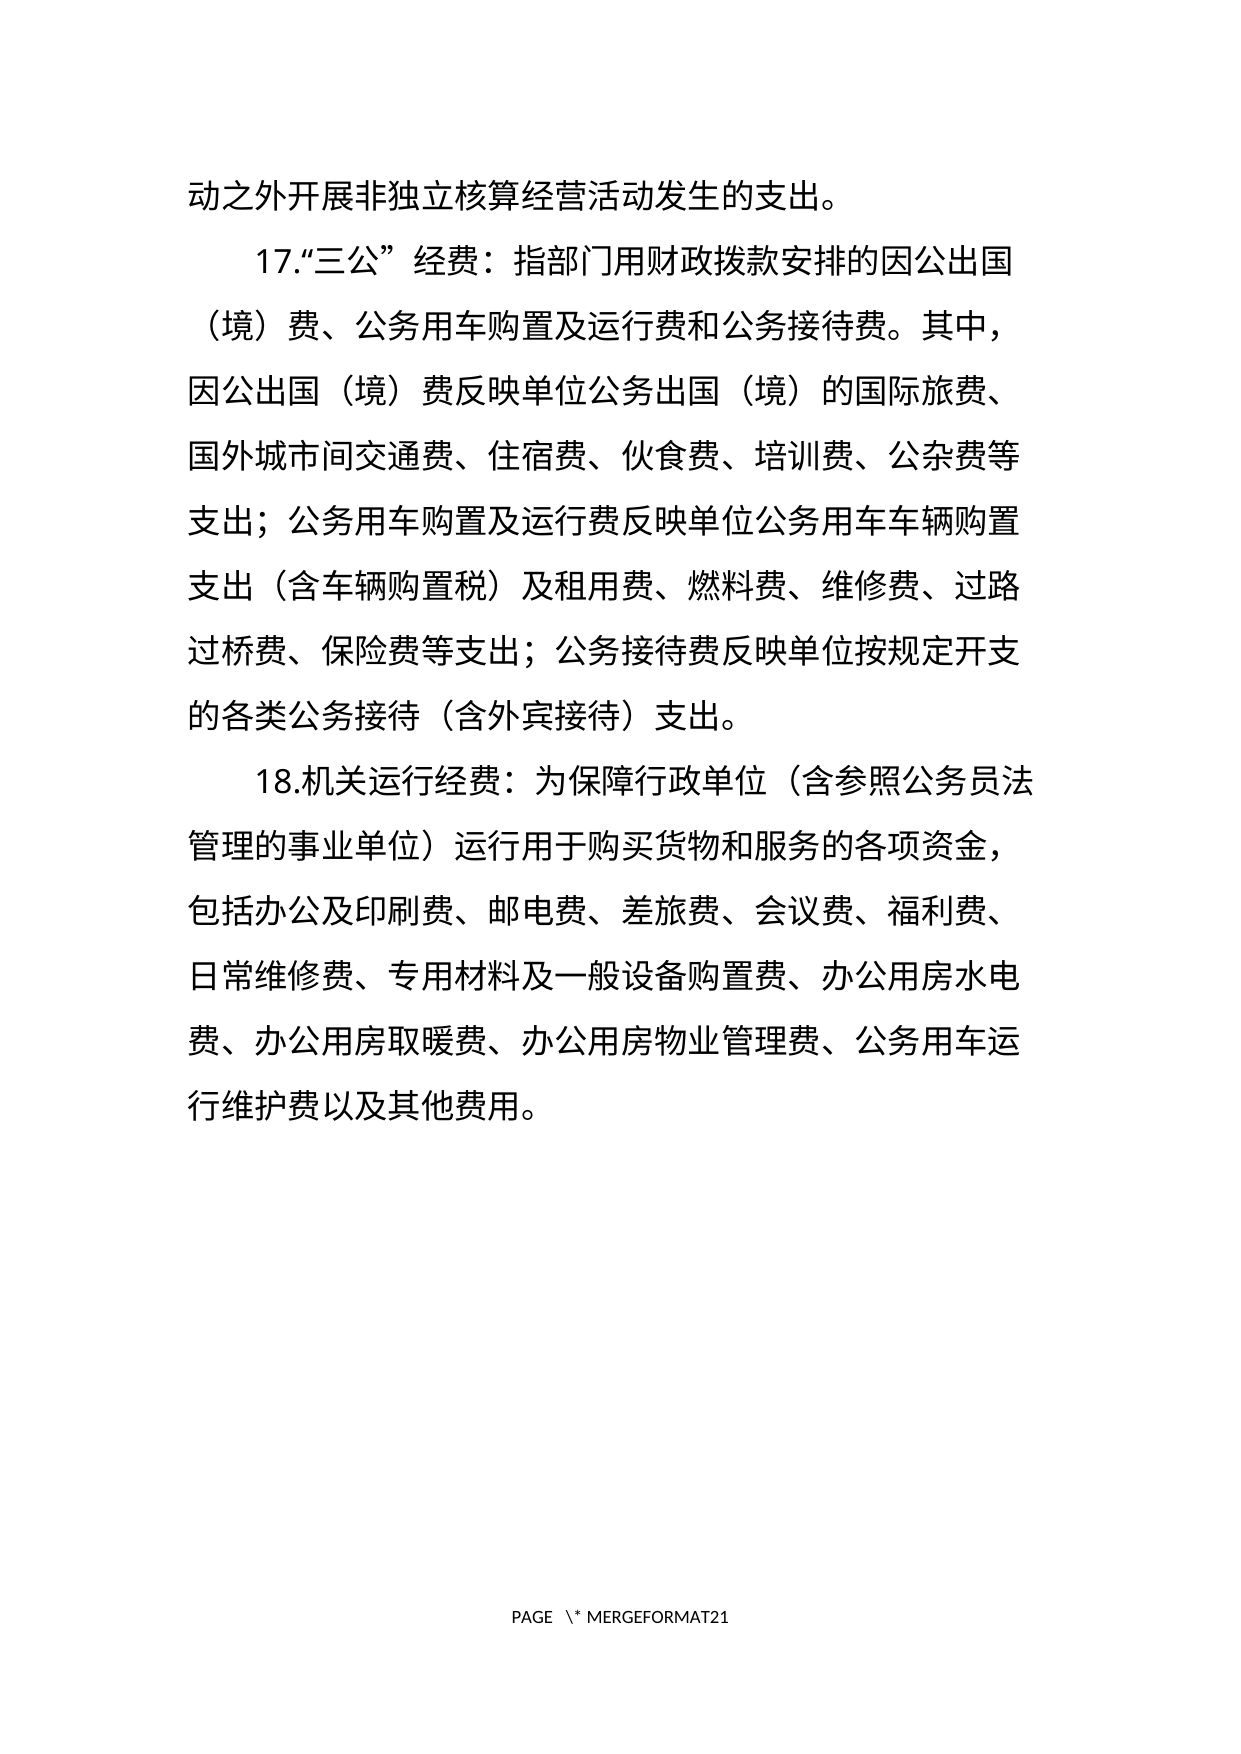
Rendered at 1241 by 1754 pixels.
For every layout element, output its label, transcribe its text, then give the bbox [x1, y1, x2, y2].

text 17.“三公”经费：指部门用财政拨款安排的因公出国（境）费、公务用车购置及运行费和公务接待费。其中，因公出国（境）费反映单位公务出国（境）的国际旅费、国外城市间交通费、住宿费、伙食费、培训费、公杂费等支出；公务用车购置及运行费反映单位公务用车车辆购置支出（含车辆购置税）及租用费、燃料费、维修费、过路过桥费、保险费等支出；公务接待费反映单位按规定开支的各类公务接待（含外宾接待）支出。 [187, 227, 1053, 747]
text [187, 162, 1053, 227]
text 18.机关运行经费：为保障行政单位（含参照公务员法管理的事业单位）运行用于购买货物和服务的各项资金，包括办公及印刷费、邮电费、差旅费、会议费、福利费、日常维修费、专用材料及一般设备购置费、办公用房水电费、办公用房取暖费、办公用房物业管理费、公务用车运行维护费以及其他费用。 [187, 747, 1053, 1137]
